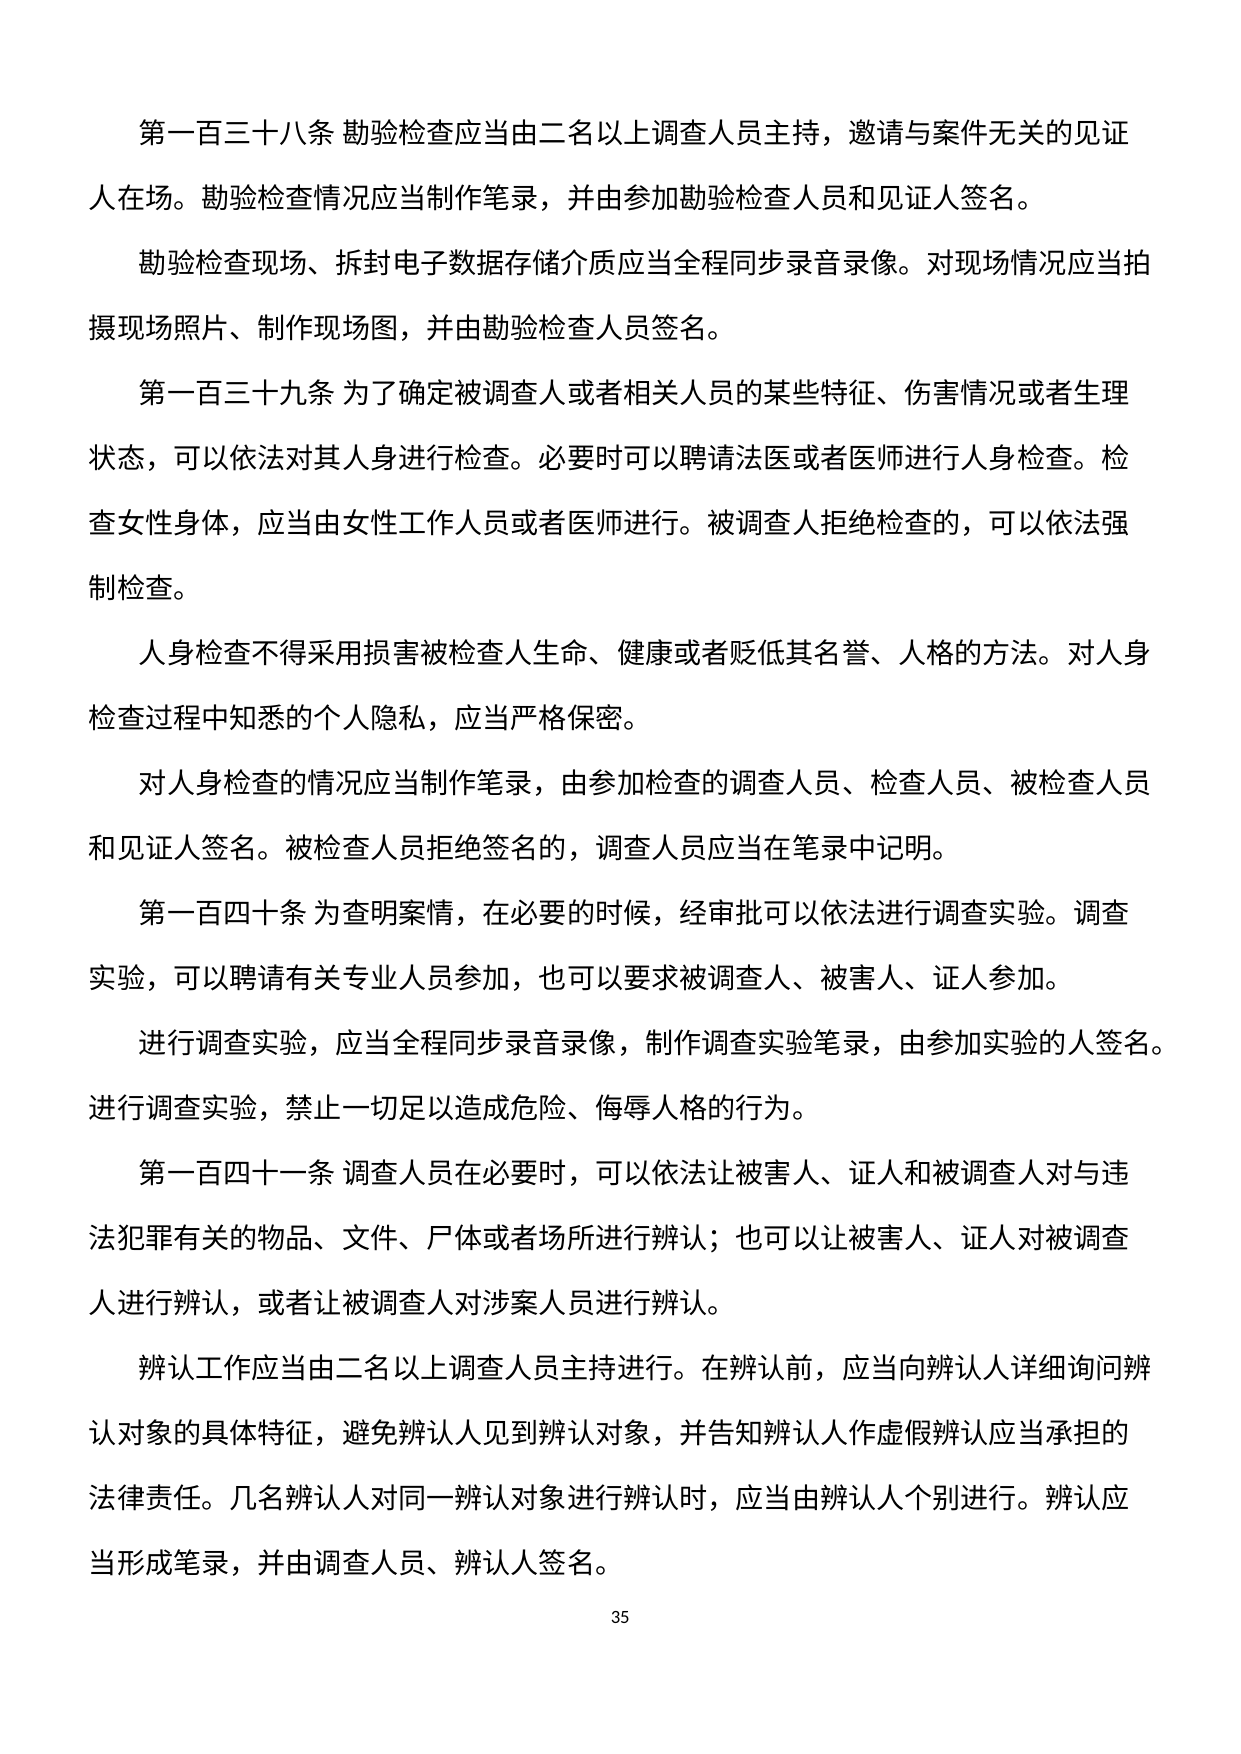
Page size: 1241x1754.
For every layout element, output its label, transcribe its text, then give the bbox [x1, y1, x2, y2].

text 第一百三十八条 勘验检查应当由二名以上调查人员主持，邀请与案件无关的见证人在场。勘验检查情况应当制作笔录，并由参加勘验检查人员和见证人签名。 [89, 99, 1152, 229]
text 对人身检查的情况应当制作笔录，由参加检查的调查人员、检查人员、被检查人员和见证人签名。被检查人员拒绝签名的，调查人员应当在笔录中记明。 [89, 749, 1152, 879]
text 勘验检查现场、拆封电子数据存储介质应当全程同步录音录像。对现场情况应当拍摄现场照片、制作现场图，并由勘验检查人员签名。 [89, 229, 1152, 359]
text 第一百四十一条 调查人员在必要时，可以依法让被害人、证人和被调查人对与违法犯罪有关的物品、文件、尸体或者场所进行辨认；也可以让被害人、证人对被调查人进行辨认，或者让被调查人对涉案人员进行辨认。 [89, 1139, 1152, 1334]
text 人身检查不得采用损害被检查人生命、健康或者贬低其名誉、人格的方法。对人身检查过程中知悉的个人隐私，应当严格保密。 [89, 619, 1152, 749]
text 第一百三十九条 为了确定被调查人或者相关人员的某些特征、伤害情况或者生理状态，可以依法对其人身进行检查。必要时可以聘请法医或者医师进行人身检查。检查女性身体，应当由女性工作人员或者医师进行。被调查人拒绝检查的，可以依法强制检查。 [89, 359, 1152, 619]
text 第一百四十条 为查明案情，在必要的时候，经审批可以依法进行调查实验。调查实验，可以聘请有关专业人员参加，也可以要求被调查人、被害人、证人参加。 [89, 879, 1152, 1009]
text 进行调查实验，应当全程同步录音录像，制作调查实验笔录，由参加实验的人签名。进行调查实验，禁止一切足以造成危险、侮辱人格的行为。 [89, 1009, 1152, 1139]
text 辨认工作应当由二名以上调查人员主持进行。在辨认前，应当向辨认人详细询问辨认对象的具体特征，避免辨认人见到辨认对象，并告知辨认人作虚假辨认应当承担的法律责任。几名辨认人对同一辨认对象进行辨认时，应当由辨认人个别进行。辨认应当形成笔录，并由调查人员、辨认人签名。 [89, 1334, 1152, 1594]
